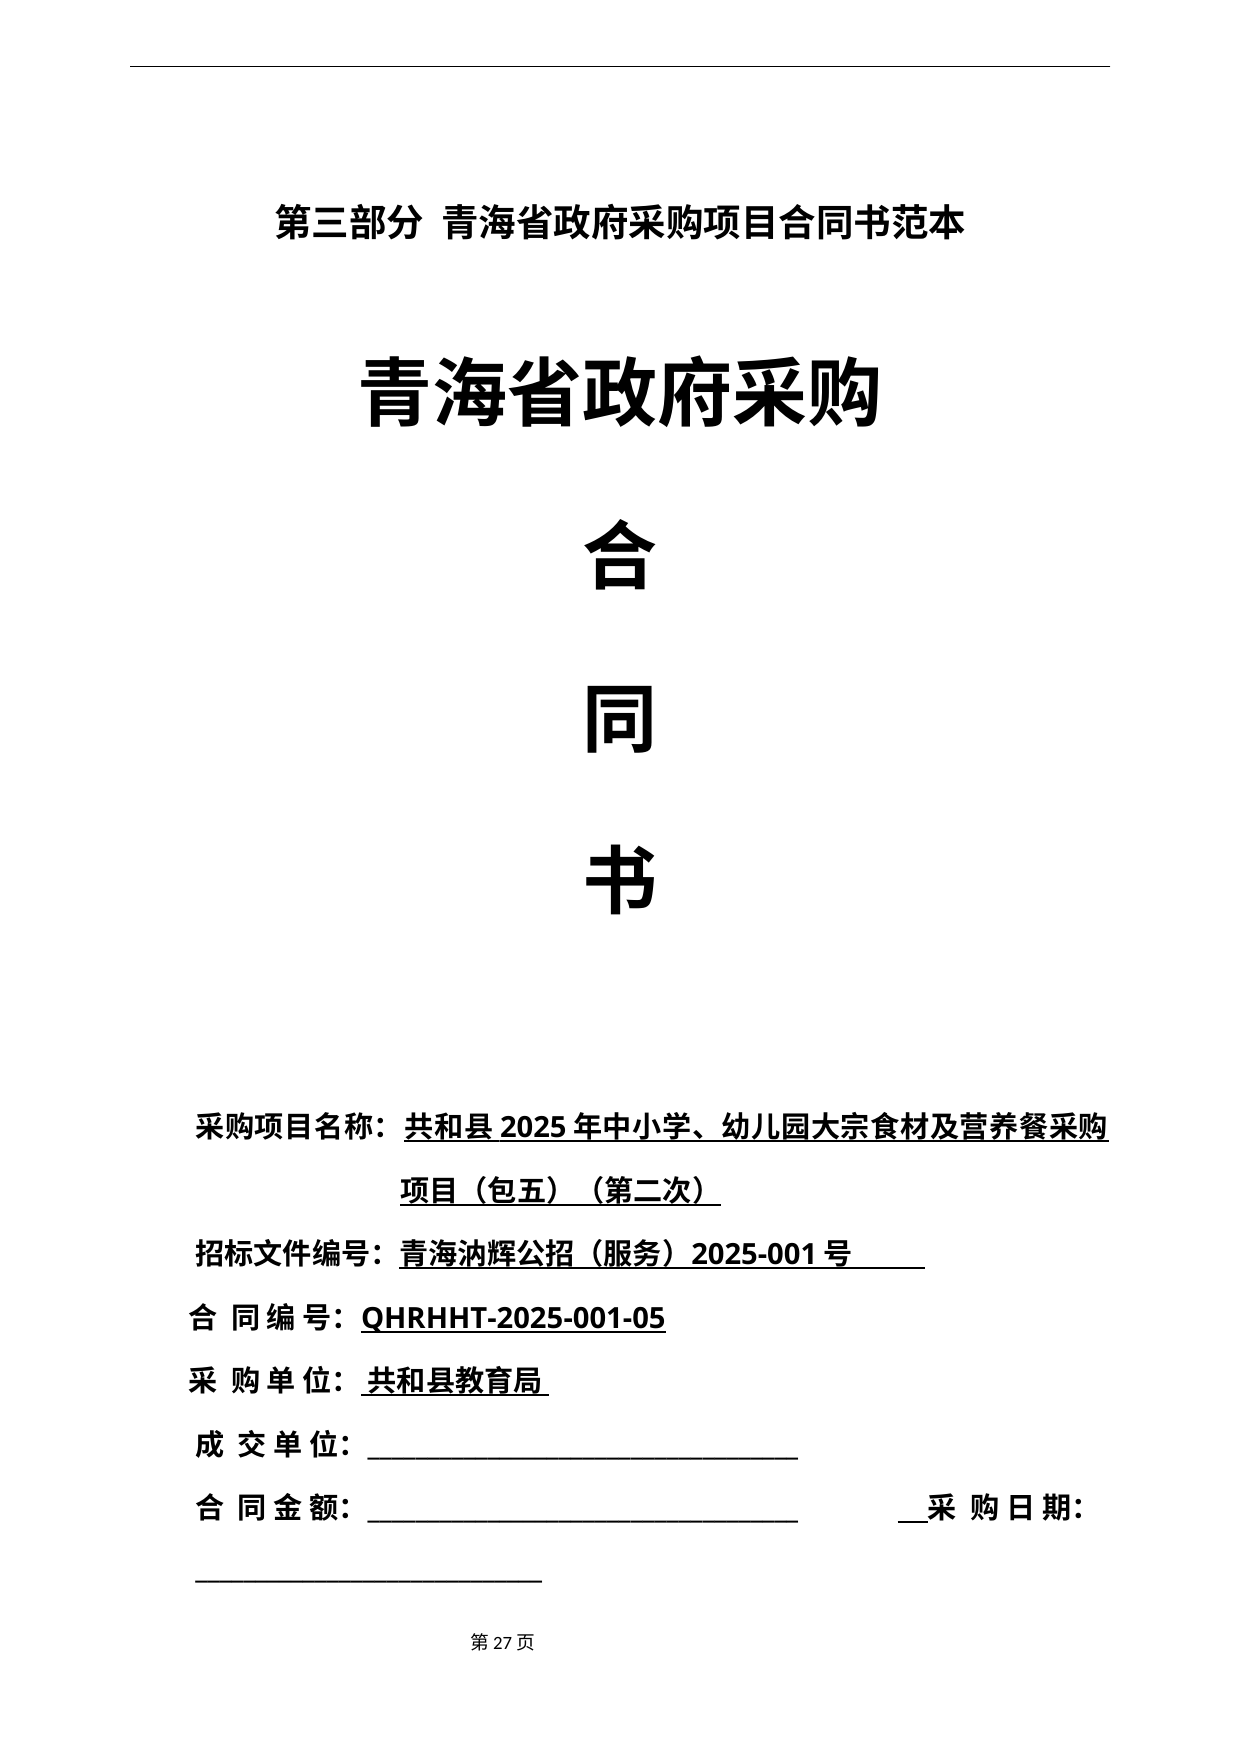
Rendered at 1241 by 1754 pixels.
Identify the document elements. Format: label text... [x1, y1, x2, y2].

text 合 [130, 496, 1110, 605]
text 合 同 编 号：QHRHHT-2025-001-05 [130, 1294, 1110, 1337]
text 第三部分 青海省政府采购项目合同书范本 [130, 192, 1110, 247]
text 采 购 单 位： 共和县教育局 [130, 1358, 1110, 1400]
text 青海省政府采购 [130, 333, 1110, 442]
text 同 [130, 659, 1110, 768]
text 成 交 单 位：____________________________________ 合 同 金 额：____________________________________ 采 购 日 期：_____________________________ [195, 1421, 1110, 1587]
list 采购项目名称：共和县2025年中小学、幼儿园大宗食材及营养餐采购项目（包五）（第二次） [195, 1104, 1110, 1210]
list 招标文件编号：青海汭辉公招（服务）2025-001号 [195, 1231, 1110, 1273]
text 书 [130, 822, 1110, 931]
